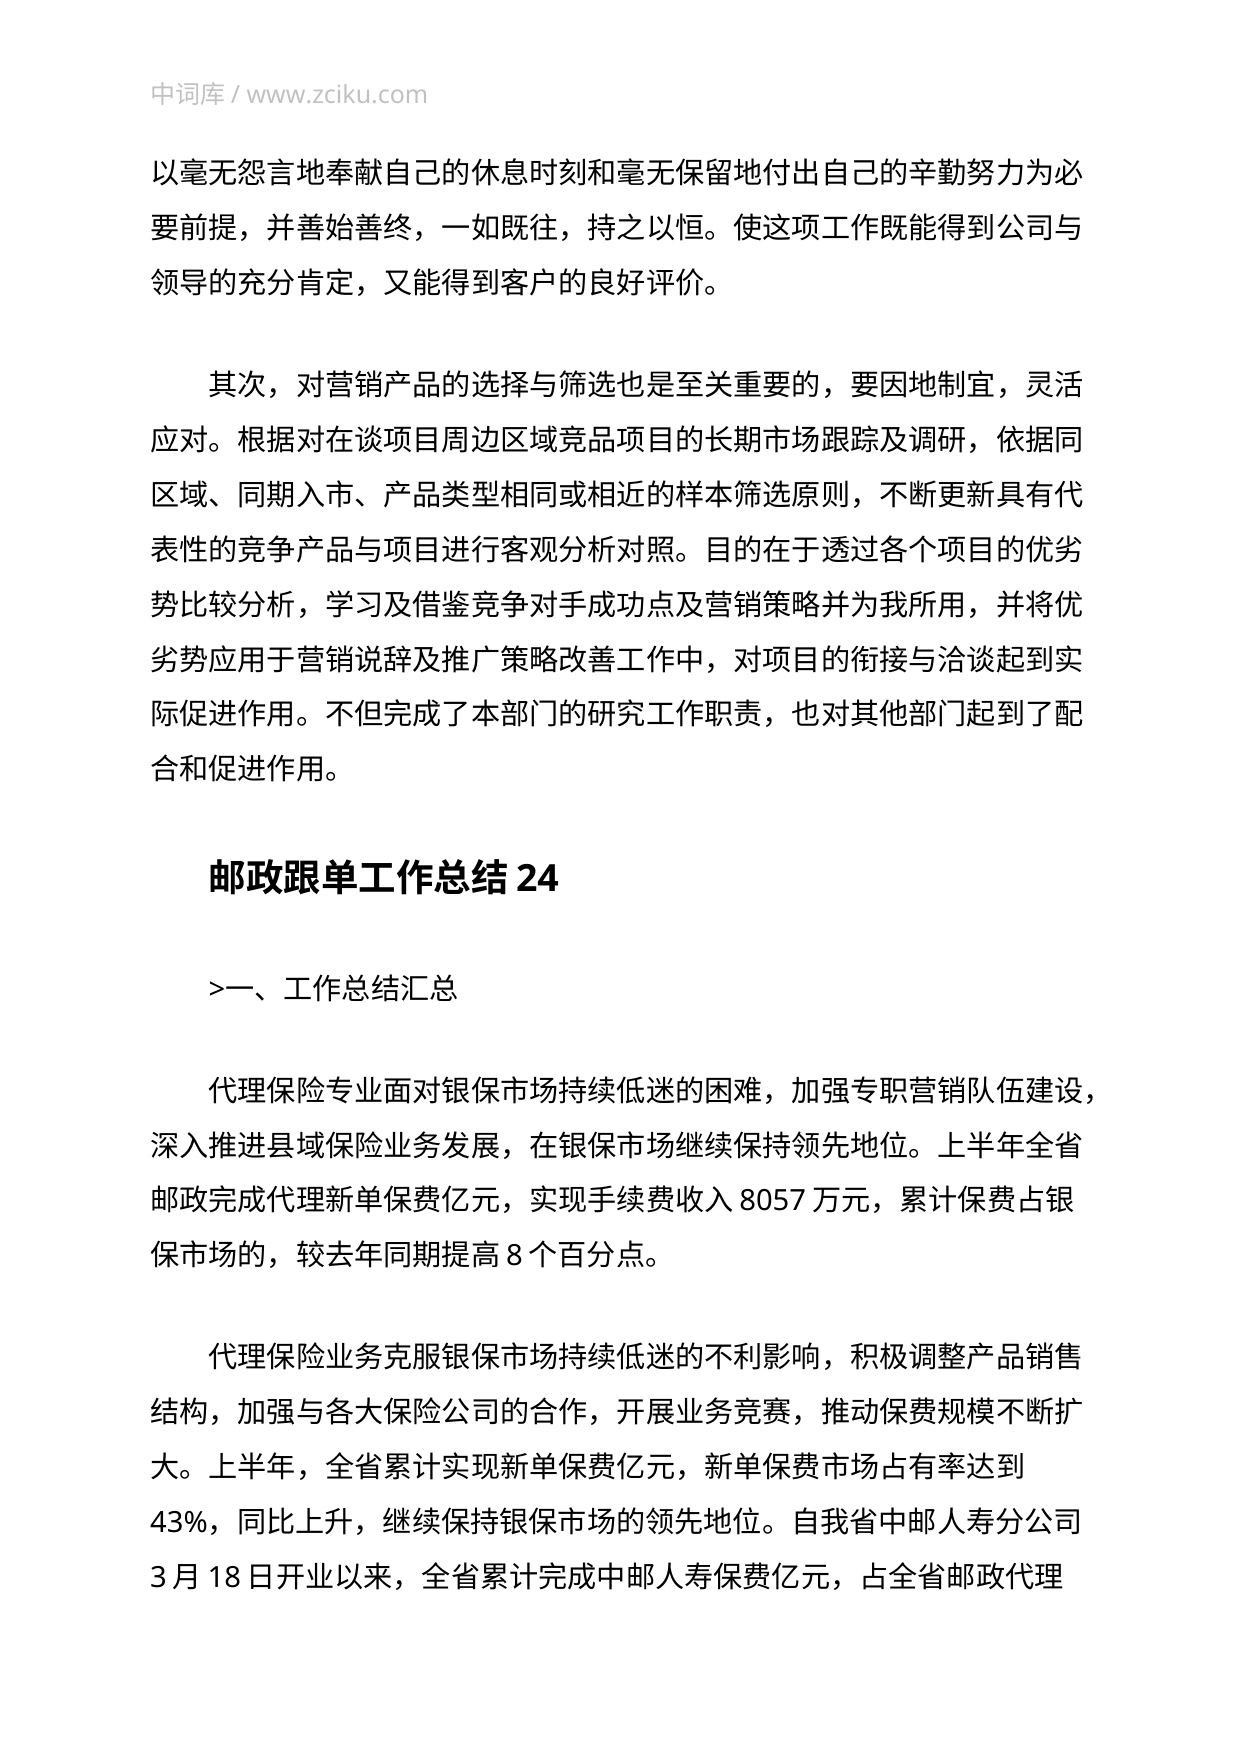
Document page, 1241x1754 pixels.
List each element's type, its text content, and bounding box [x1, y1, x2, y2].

text >一、工作总结汇总 [150, 965, 1090, 1008]
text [150, 150, 1090, 302]
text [150, 1334, 1090, 1596]
text 邮政跟单工作总结24 [150, 848, 1090, 902]
text 其次，对营销产品的选择与筛选也是至关重要的，要因地制宜，灵活应对。根据对在谈项目周边区域竞品项目的长期市场跟踪及调研，依据同区域、同期入市、产品类型相同或相近的样本筛选原则，不断更新具有代表性的竞争产品与项目进行客观分析对照。目的在于透过各个项目的优劣势比较分析，学习及借鉴竞争对手成功点及营销策略并为我所用，并将优劣势应用于营销说辞及推广策略改善工作中，对项目的衔接与洽谈起到实际促进作用。不但完成了本部门的研究工作职责，也对其他部门起到了配合和促进作用。 [150, 362, 1090, 788]
text 代理保险专业面对银保市场持续低迷的困难，加强专职营销队伍建设，深入推进县域保险业务发展，在银保市场继续保持领先地位。上半年全省邮政完成代理新单保费亿元，实现手续费收入8057万元，累计保费占银保市场的，较去年同期提高8个百分点。 [150, 1067, 1090, 1274]
